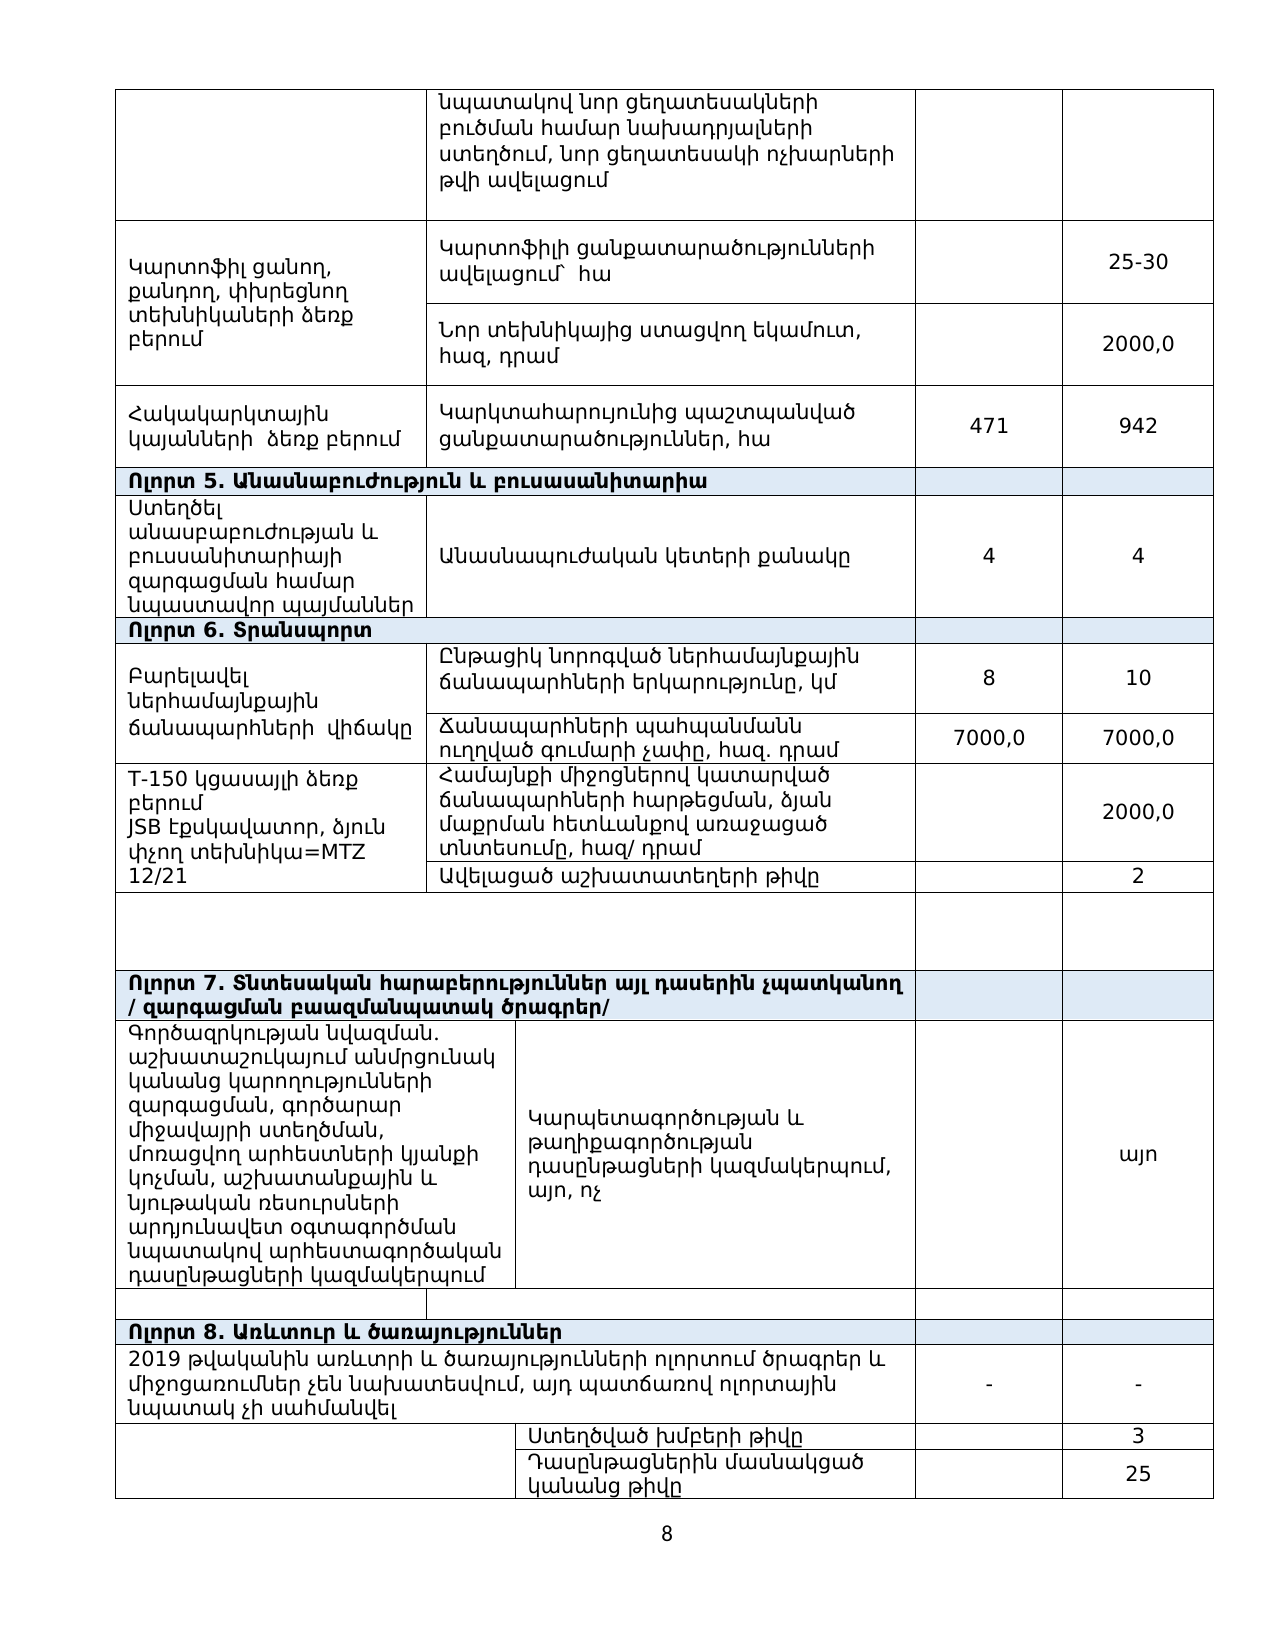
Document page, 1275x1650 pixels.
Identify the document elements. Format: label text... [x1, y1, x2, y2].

table_cell [1063, 468, 1213, 495]
table_cell [916, 1289, 1062, 1319]
table_cell Դասընթացներին մասնակցած կանանց թիվը [516, 1450, 915, 1498]
table_cell 4 [1063, 496, 1213, 617]
table_cell Բարելավել ներհամայնքային ճանապարհների վիճակը [116, 644, 426, 762]
table_cell [916, 1450, 1062, 1498]
table_cell [116, 893, 915, 970]
table_cell [916, 304, 1062, 385]
table_cell Գործազրկության նվազման․ աշխատաշուկայում անմրցունակ կանանց կարողությունների զարգացման, գործարար միջավայրի ստեղծման, մոռացվող արհեստների կյանքի կոչման, աշխատանքային և նյութական ռեսուրսների արդյունավետ օգտագործման նպատակով արհեստագործական դասընթացների կազմակերպում [116, 1021, 515, 1288]
table_cell Կարպետագործության և թաղիքագործության դասընթացների կազմակերպում, այո, ոչ [516, 1021, 915, 1288]
table_cell 2 [1063, 862, 1213, 892]
table_cell Անասնապուժական կետերի քանակը [427, 496, 915, 617]
table_cell Ոլորտ 8. Առևտուր և ծառայություններ [116, 1320, 915, 1344]
table_cell [427, 1289, 915, 1319]
table_cell 4 [916, 496, 1062, 617]
table_cell Ստեղծել անասբաբուժության և բուսսանիտարիայի զարգացման համար նպաստավոր պայմաններ [116, 496, 426, 617]
table_cell Հակակարկտային կայանների ձեռք բերում [116, 386, 426, 467]
table_cell 6 [1063, 90, 1213, 220]
table_cell 4 [916, 90, 1062, 220]
table_cell [1063, 893, 1213, 970]
table_cell [916, 468, 1062, 495]
table_cell 7000,0 [1063, 714, 1213, 762]
table_cell [916, 862, 1062, 892]
table_cell - [916, 1345, 1062, 1422]
table_cell [916, 893, 1062, 970]
table_cell 7000,0 [916, 714, 1062, 762]
table_cell 2000,0 [1063, 764, 1213, 861]
table_cell 942 [1063, 386, 1213, 467]
table_cell Ոլորտ 5. Անասնաբուժություն և բուսասանիտարիա [116, 468, 915, 495]
table_cell 25 [1063, 1450, 1213, 1498]
table_cell այո [1063, 1021, 1213, 1288]
table_cell [1063, 1289, 1213, 1319]
table_cell - [1063, 1345, 1213, 1422]
table_cell [916, 1320, 1062, 1344]
table_cell Ոլորտ 6. Տրանսպորտ [116, 618, 915, 643]
table_cell Ստեղծված խմբերի թիվը [516, 1424, 915, 1449]
table_cell [1063, 971, 1213, 1019]
table_cell 3 [1063, 1424, 1213, 1449]
table_cell [116, 1424, 515, 1498]
table_cell [916, 1424, 1062, 1449]
table_cell 10 [1063, 644, 1213, 713]
table_cell 2019 թվականին առևտրի և ծառայությունների ոլորտում ծրագրեր և միջոցառումներ չեն նախատեսվում, այդ պատճառով ոլորտային նպատակ չի սահմանվել [116, 1345, 915, 1422]
table_cell Ոլորտ 7. Տնտեսական հարաբերություններ այլ դասերին չպատկանող / զարգացման բաազմանպատակ ծրագրեր/ [116, 971, 915, 1019]
table_cell [916, 971, 1062, 1019]
table_cell [116, 1289, 426, 1319]
table_cell Ընթացիկ նորոգված ներհամայնքային ճանապարհների երկարությունը, կմ [427, 644, 915, 713]
table_cell Նոր տեխնիկայից ստացվող եկամուտ, հազ, դրամ [427, 304, 915, 385]
table_cell [916, 221, 1062, 303]
table_cell 25-30 [1063, 221, 1213, 303]
table_cell 8 [916, 644, 1062, 713]
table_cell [427, 90, 915, 220]
table_cell Ավելացած աշխատատեղերի թիվը [427, 862, 915, 892]
table_cell 2000,0 [1063, 304, 1213, 385]
table_cell [1063, 1320, 1213, 1344]
table_cell Կարտոֆիլ ցանող, քանդող, փխրեցնող տեխնիկաների ձեռք բերում [116, 221, 426, 385]
table_cell Կարտոֆիլի ցանքատարածությունների ավելացում՝ հա [427, 221, 915, 303]
table_cell 471 [916, 386, 1062, 467]
table_cell [1063, 618, 1213, 643]
table_cell T-150 կցասայլի ձեռք բերում JSB էքսկավատոր, ձյուն փչող տեխնիկա=MTZ 12/21 [116, 764, 426, 892]
table_cell Համայնքի միջոցներով կատարված ճանապարհների հարթեցման, ձյան մաքրման հետևանքով առաջացած տնտեսումը, հազ/ դրամ [427, 764, 915, 861]
table_cell [916, 618, 1062, 643]
table_cell Ճանապարհների պահպանմանն ուղղված գումարի չափը, հազ․ դրամ [427, 714, 915, 762]
table_cell [916, 764, 1062, 861]
table_cell [916, 1021, 1062, 1288]
table_cell Կարկտահարույունից պաշտպանված ցանքատարածություններ, հա [427, 386, 915, 467]
